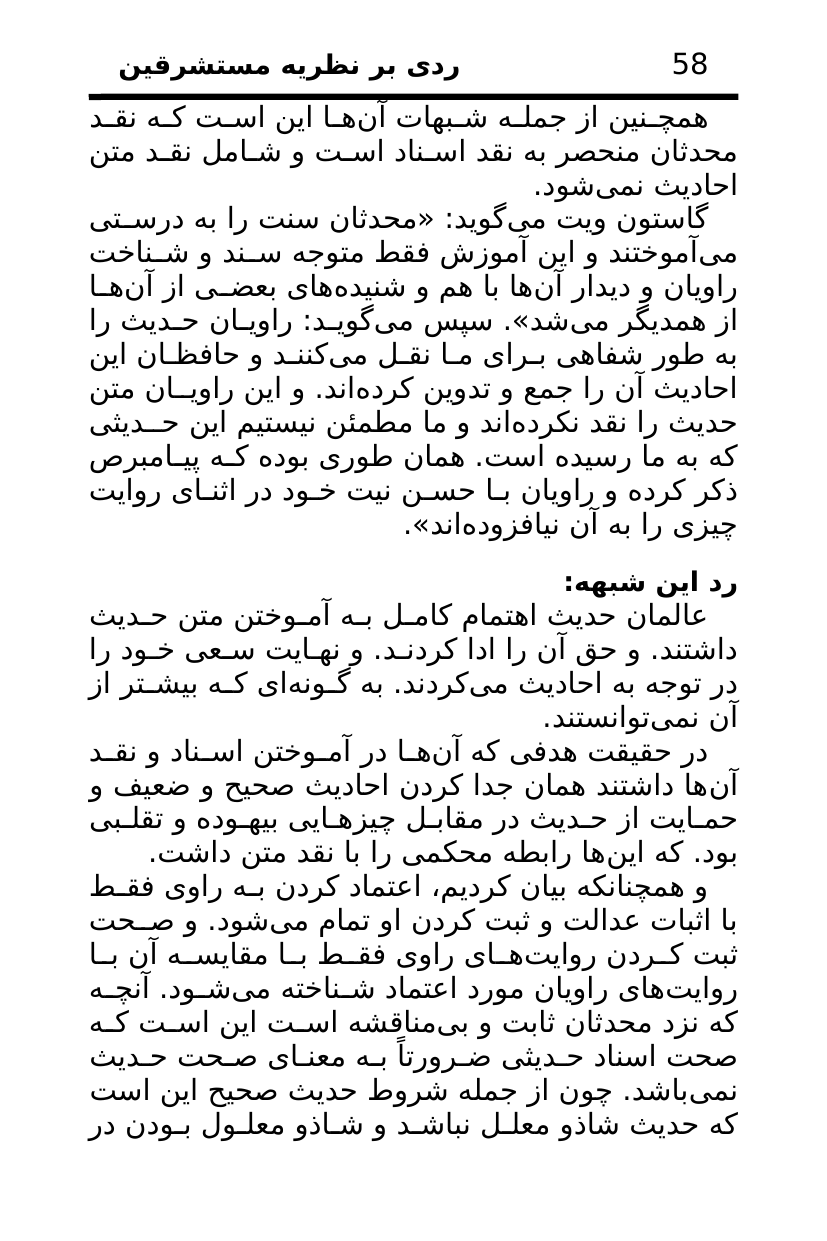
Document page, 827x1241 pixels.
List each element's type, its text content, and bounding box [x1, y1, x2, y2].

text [89, 870, 738, 1141]
text در حقیقت هدفی که آن‌ها در آموختن اسناد و نقد آن‌ها داشتند همان جدا کردن احادیث صحیح و ضعیف و حمایت از حدیث در مقابل چیزهایی بیهوده و تقلبی بود. که این‌ها رابطه محکمی را با نقد متن داشت. [89, 734, 738, 870]
text گاستون ویت می‌گوید: «محدثان سنت را به درستی می‌آموختند و این آموزش فقط متوجه سند و شناخت راویان و دیدار آن‌ها با هم و شنیده‌های بعضی از آن‌ها از همدیگر می‌شد». سپس می‌گوید: راویان حدیث را به طور شفاهی برای ما نقل می‌کنند و حافظان این احادیث آن را جمع و تدوین کرده‌اند. و این راویان متن حدیث را نقد نکرده‌اند و ما مطمئن نیستیم این حدیثی که به ما رسیده است. همان طوری بوده که پیامبرص ذکر کرده و راویان با حسن نیت خود در اثنای روایت چیزی را به آن نیافزوده‌اند». [89, 202, 738, 541]
text عالمان حدیث اهتمام کامل به آموختن متن حدیث داشتند. و حق آن را ادا کردند. و نهایت سعی خود را در توجه به احادیث می‌کردند. به گونه‌ای که بیشتر از آن نمی‌توانستند. [89, 598, 738, 734]
text رد این شبهه: [89, 566, 738, 598]
text همچنین از جمله شبهات آن‌ها این است که نقد محدثان منحصر به نقد اسناد است و شامل نقد متن احادیث نمی‌شود. [89, 100, 738, 202]
